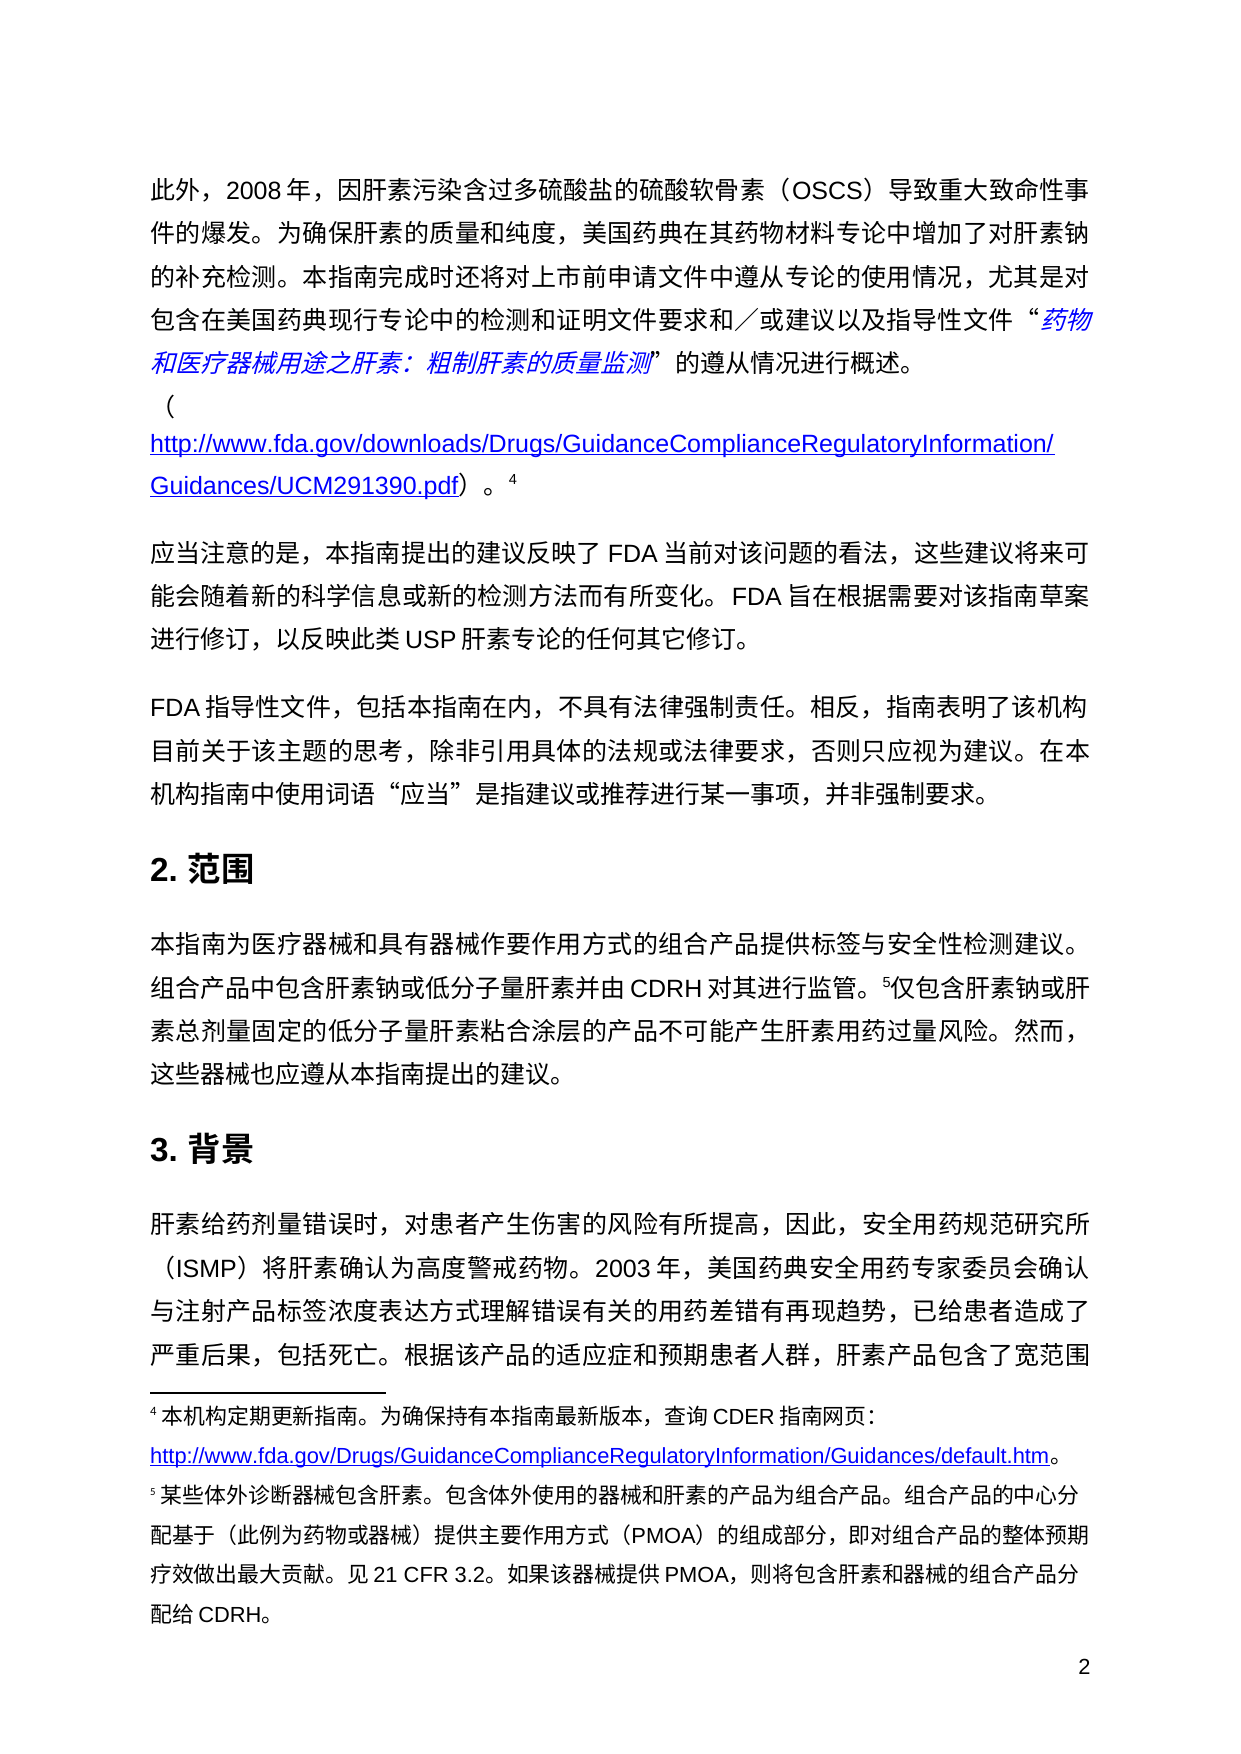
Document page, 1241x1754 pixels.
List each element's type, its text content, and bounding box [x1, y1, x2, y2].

text 本指南为医疗器械和具有器械作要作用方式的组合产品提供标签与安全性检测建议。组合产品中包含肝素钠或低分子量肝素并由CDRH对其进行监管。仅包含肝素钠或肝素总剂量固定的低分子量肝素粘合涂层的产品不可能产生肝素用药过量风险。然而，这些器械也应遵从本指南提出的建议。 [150, 924, 1090, 1091]
list 背景 [150, 1123, 1090, 1171]
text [150, 1205, 1090, 1371]
text 应当注意的是，本指南提出的建议反映了FDA当前对该问题的看法，这些建议将来可能会随着新的科学信息或新的检测方法而有所变化。FDA旨在根据需要对该指南草案进行修订，以反映此类USP肝素专论的任何其它修订。 [150, 533, 1090, 656]
text FDA指导性文件，包括本指南在内，不具有法律强制责任。相反，指南表明了该机构目前关于该主题的思考，除非引用具体的法规或法律要求，否则只应视为建议。在本机构指南中使用词语“应当”是指建议或推荐进行某一事项，并非强制要求。 [150, 688, 1090, 811]
text 此外，2008年，因肝素污染含过多硫酸盐的硫酸软骨素（OSCS）导致重大致命性事件的爆发。为确保肝素的质量和纯度，美国药典在其药物材料专论中增加了对肝素钠的补充检测。本指南完成时还将对上市前申请文件中遵从专论的使用情况，尤其是对包含在美国药典现行专论中的检测和证明文件要求和／或建议以及指导性文件“药物和医疗器械用途之肝素：粗制肝素的质量监测”的遵从情况进行概述。 （http://www.fda.gov/downloads/Drugs/GuidanceComplianceRegulatoryInformation/Guidances/UCM291390.pdf）。 [150, 170, 1090, 501]
list 范围 [150, 842, 1090, 891]
